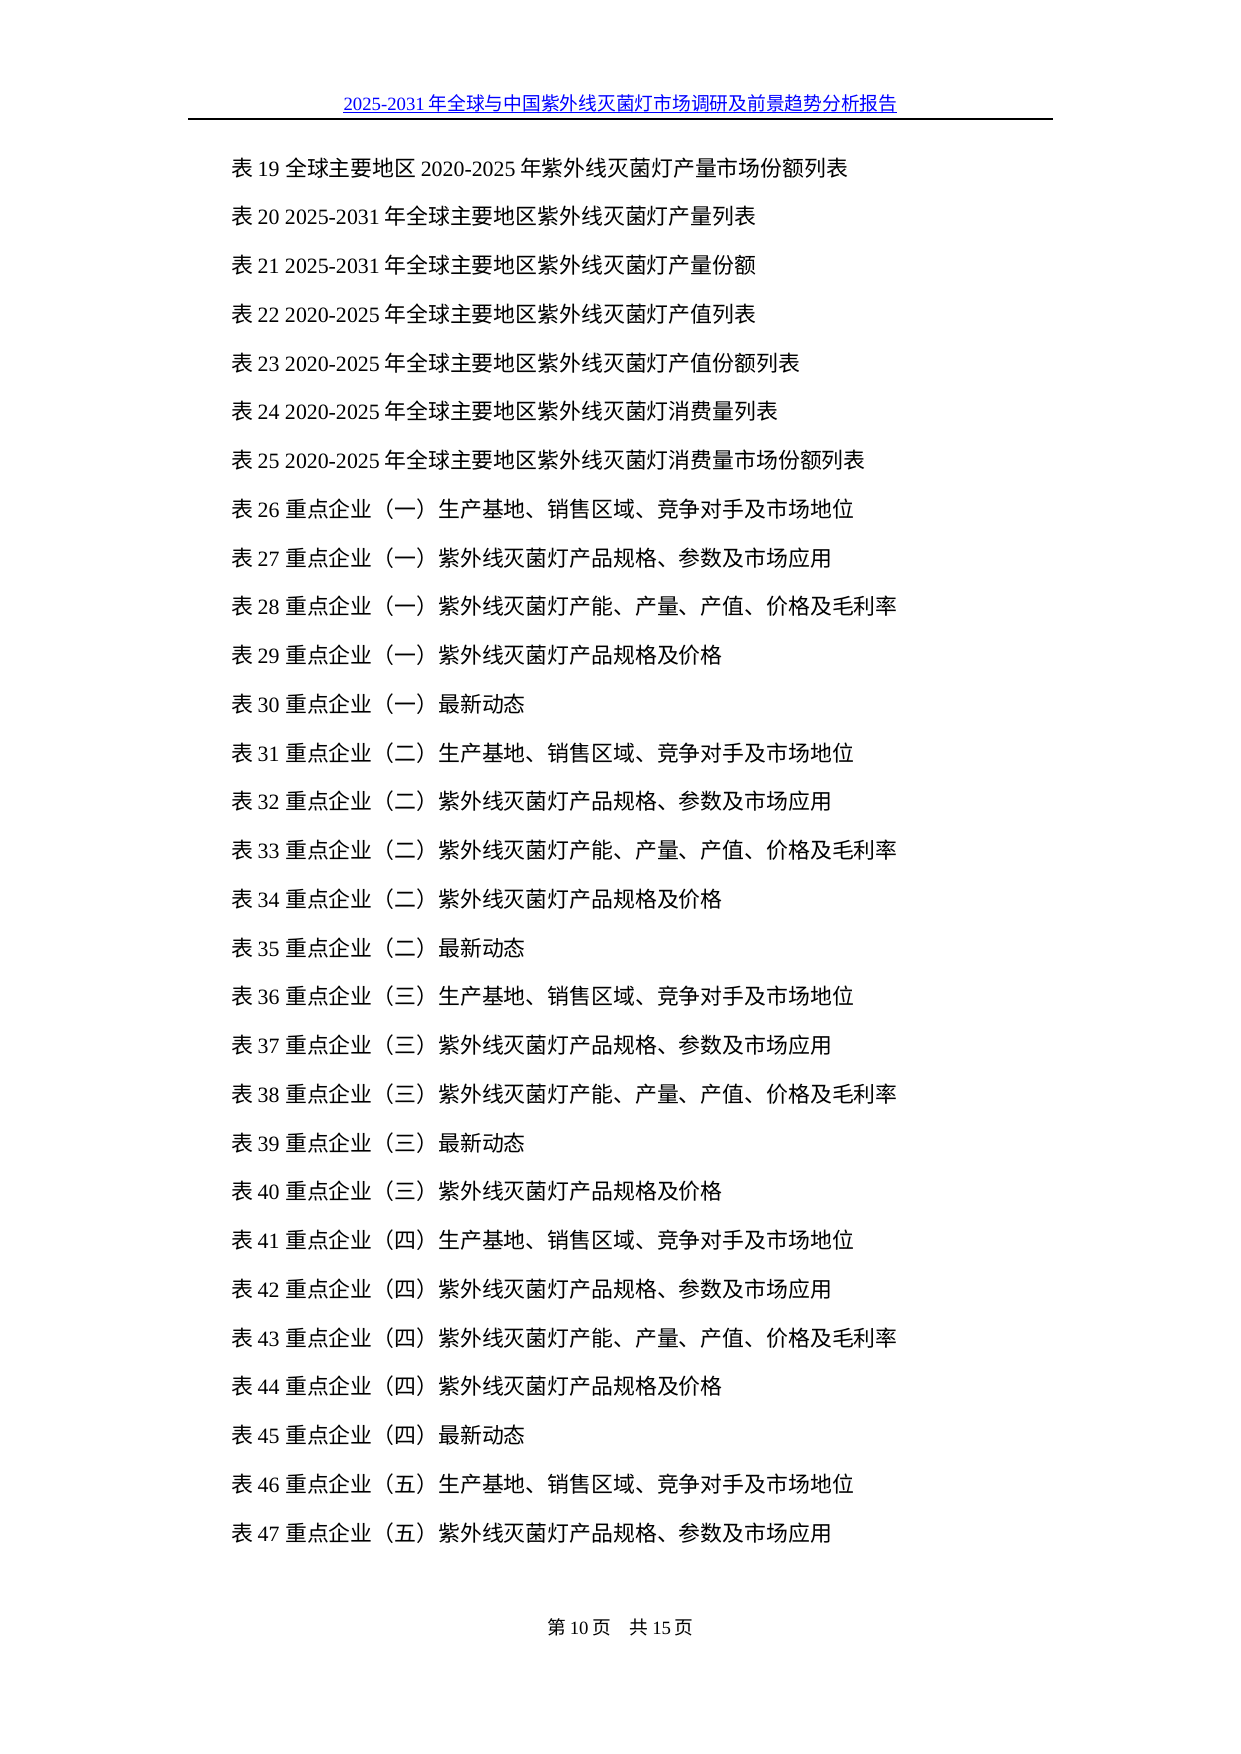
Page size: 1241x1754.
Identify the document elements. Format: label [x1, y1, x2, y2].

text [187, 150, 1053, 1548]
